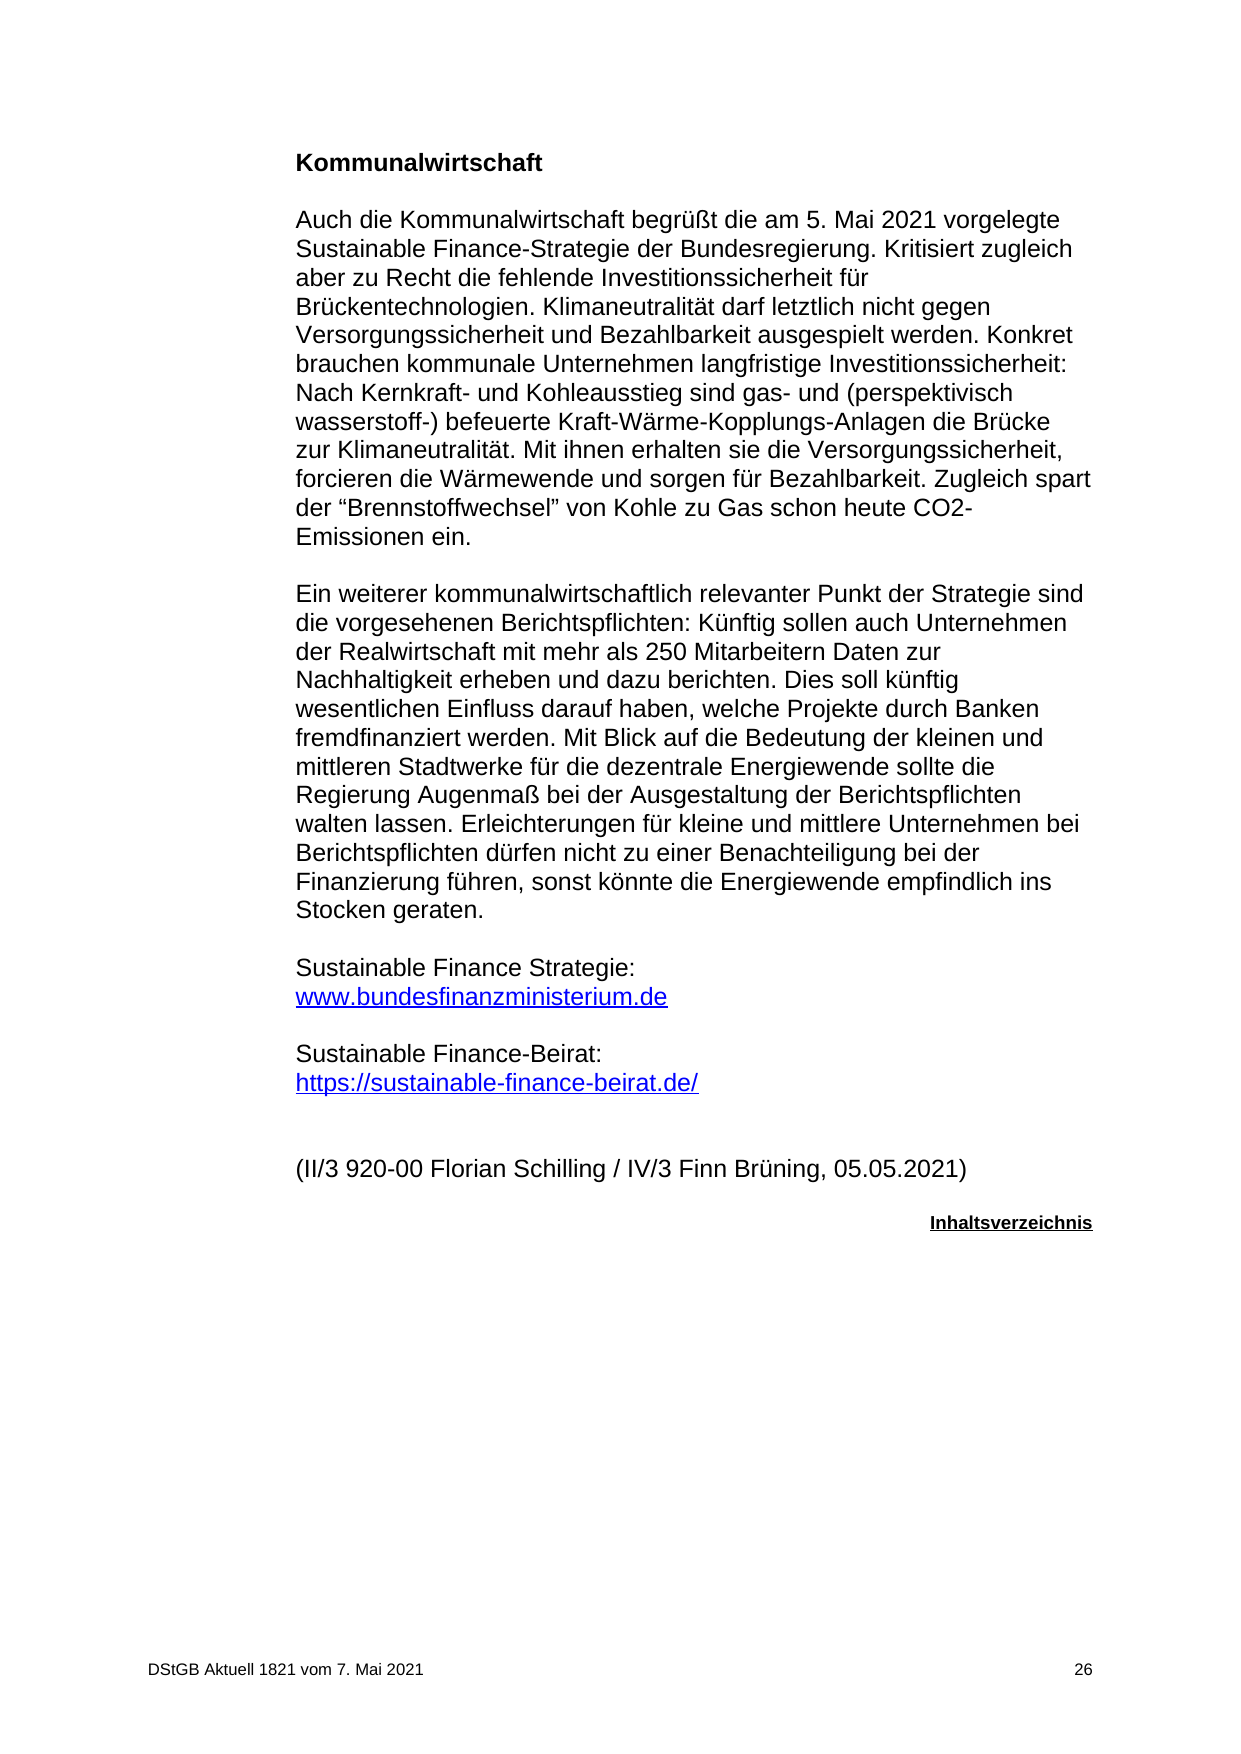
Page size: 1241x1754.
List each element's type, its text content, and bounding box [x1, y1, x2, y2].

text https://sustainable-finance-beirat.de/ [295, 1068, 1092, 1096]
text Ein weiterer kommunalwirtschaftlich relevanter Punkt der Strategie sind die vorgesehenen Berichtspflichten: Künftig sollen auch Unternehmen der Realwirtschaft mit mehr als 250 Mitarbeitern Daten zur Nachhaltigkeit erheben und dazu berichten. Dies soll künftig wesentlichen Einfluss darauf haben, welche Projekte durch Banken fremdfinanziert werden. Mit Blick auf die Bedeutung der kleinen und mittleren Stadtwerke für die dezentrale Energiewende sollte die Regierung Augenmaß bei der Ausgestaltung der Berichtspflichten walten lassen. Erleichterungen für kleine und mittlere Unternehmen bei Berichtspflichten dürfen nicht zu einer Benachteiligung bei der Finanzierung führen, sonst könnte die Energiewende empfindlich ins Stocken geraten. [295, 579, 1092, 924]
text Inhaltsverzeichnis [148, 1211, 1092, 1233]
text www.bundesfinanzministerium.de [295, 981, 1092, 1010]
text Kommunalwirtschaft [295, 148, 1092, 176]
text Auch die Kommunalwirtschaft begrüßt die am 5. Mai 2021 vorgelegte Sustainable Finance-Strategie der Bundesregierung. Kritisiert zugleich aber zu Recht die fehlende Investitionssicherheit für Brückentechnologien. Klimaneutralität darf letztlich nicht gegen Versorgungssicherheit und Bezahlbarkeit ausgespielt werden. Konkret brauchen kommunale Unternehmen langfristige Investitionssicherheit: Nach Kernkraft- und Kohleausstieg sind gas- und (perspektivisch wasserstoff-) befeuerte Kraft-Wärme-Kopplungs-Anlagen die Brücke zur Klimaneutralität. Mit ihnen erhalten sie die Versorgungssicherheit, forcieren die Wärmewende und sorgen für Bezahlbarkeit. Zugleich spart der “Brennstoffwechsel” von Kohle zu Gas schon heute CO2-Emissionen ein. [295, 205, 1092, 550]
text (II/3 920-00 Florian Schilling / IV/3 Finn Brüning, 05.05.2021) [295, 1154, 1092, 1183]
text Sustainable Finance Strategie: [295, 953, 1092, 981]
text Sustainable Finance-Beirat: [295, 1039, 1092, 1068]
